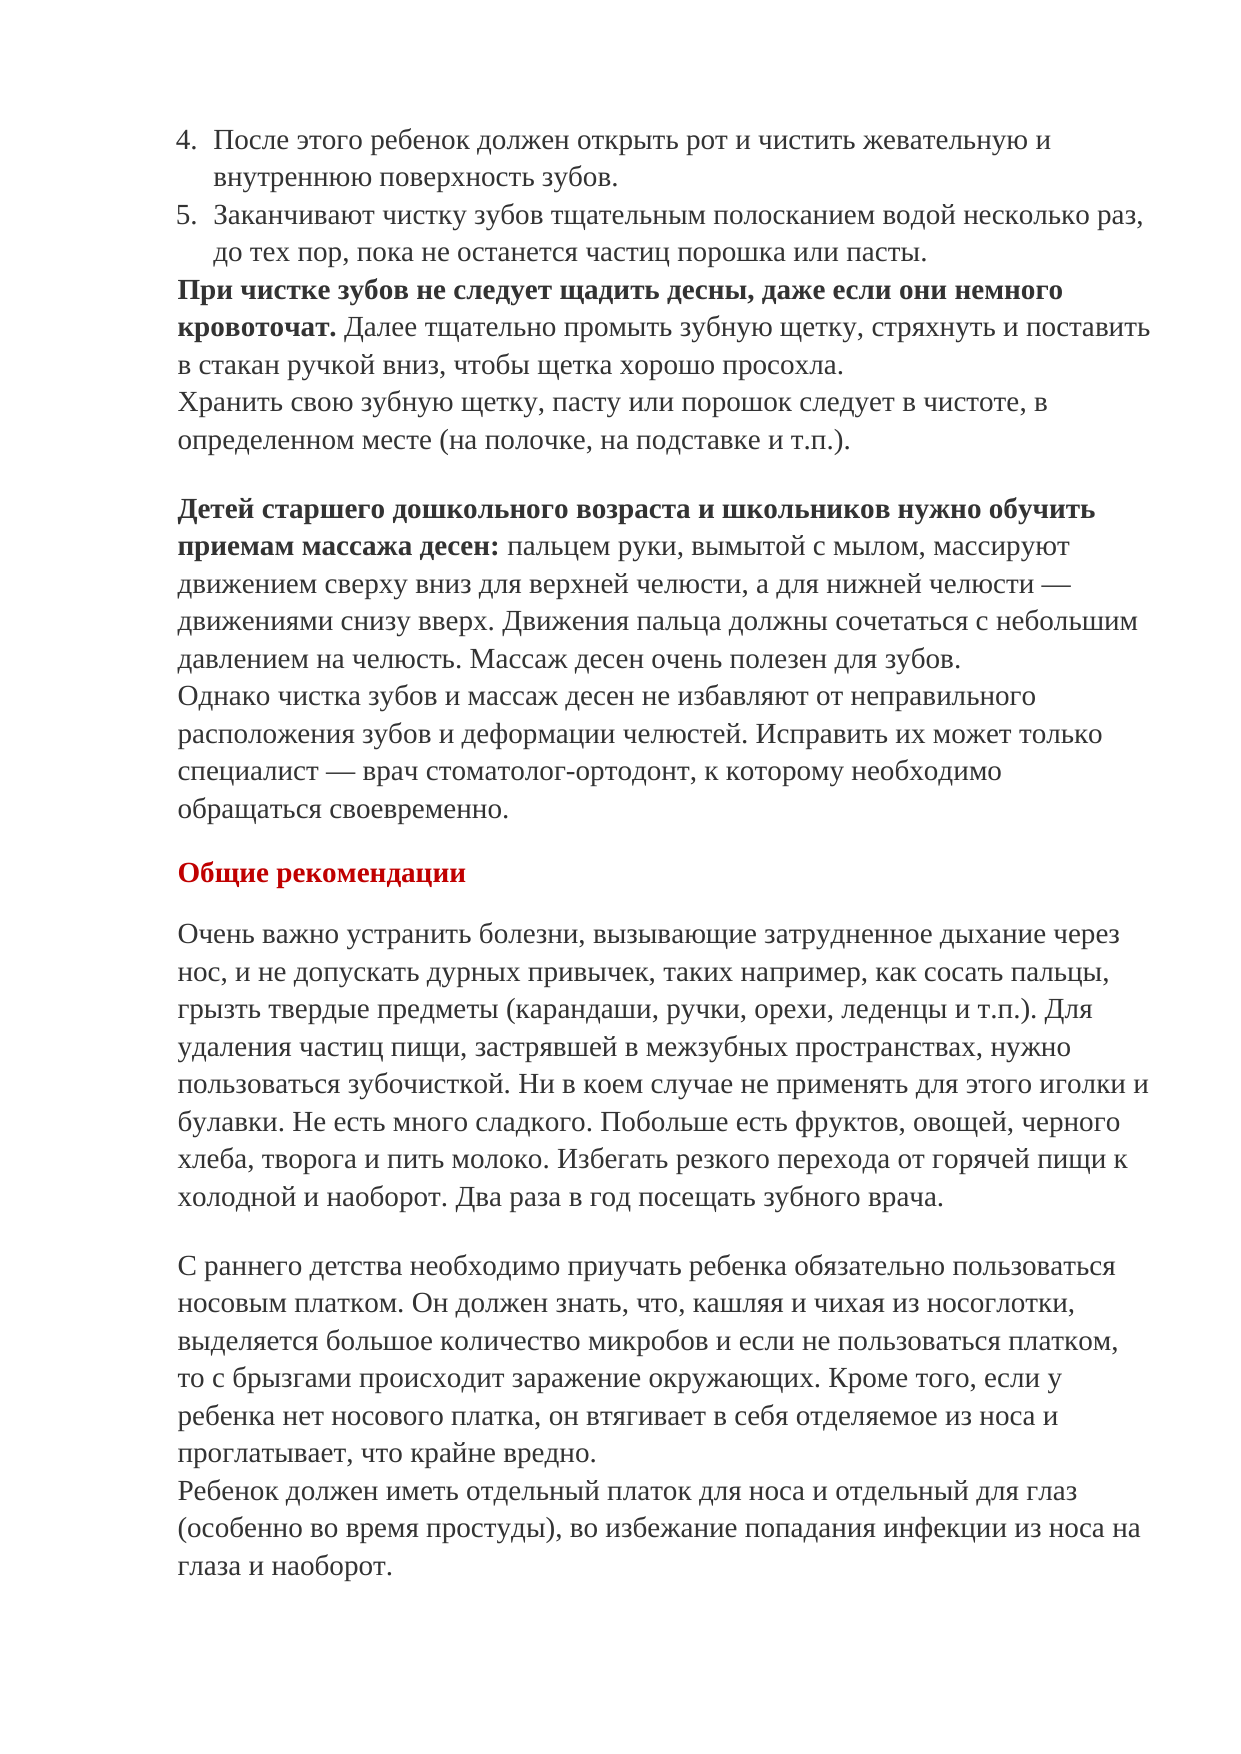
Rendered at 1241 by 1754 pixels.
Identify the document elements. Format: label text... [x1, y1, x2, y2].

list После этого ребенок должен открыть рот и чистить жевательную и внутреннюю поверхность зубов. [176, 118, 1152, 193]
text Хранить свою зубную щетку, пасту или порошок следует в чистоте, в определенном месте (на полочке, на подставке и т.п.). [177, 381, 1152, 456]
text Однако чистка зубов и массаж десен не избавляют от неправильного расположения зубов и деформации челюстей. Исправить их может только специалист — врач стоматолог-ортодонт, к которому необходимо обращаться своевременно. [177, 674, 1152, 824]
text С раннего детства необходимо приучать ребенка обязательно пользоваться носовым платком. Он должен знать, что, кашляя и чихая из носоглотки, выделяется большое количество микробов и если не пользоваться платком, то с брызгами происходит заражение окружающих. Кроме того, если у ребенка нет носового платка, он втягивает в себя отделяемое из носа и проглатывает, что крайне вредно. Ребенок должен иметь отдельный платок для носа и отдельный для глаз (особенно во время простуды), во избежание попадания инфекции из носа на глаза и наоборот. [177, 1244, 1152, 1581]
text Общие рекомендации [177, 856, 1152, 889]
text При чистке зубов не следует щадить десны, даже если они немного кровоточат. Далее тщательно промыть зубную щетку, стряхнуть и поставить в стакан ручкой вниз, чтобы щетка хорошо просохла. [177, 268, 1152, 381]
list Заканчивают чистку зубов тщательным полосканием водой несколько раз, до тех пор, пока не останется частиц порошка или пасты. [176, 193, 1152, 268]
text Очень важно устранить болезни, вызывающие затрудненное дыхание через нос, и не допускать дурных привычек, таких например, как сосать пальцы, грызть твердые предметы (карандаши, ручки, орехи, леденцы и т.п.). Для удаления частиц пищи, застрявшей в межзубных пространствах, нужно пользоваться зубочисткой. Ни в коем случае не применять для этого иголки и булавки. Не есть много сладкого. Побольше есть фруктов, овощей, черного хлеба, творога и пить молоко. Избегать резкого перехода от горячей пищи к холодной и наоборот. Два раза в год посещать зубного врача. [177, 913, 1152, 1213]
text Детей старшего дошкольного возраста и школьников нужно обучить приемам массажа десен: пальцем руки, вымытой с мылом, массируют движением сверху вниз для верхней челюсти, а для нижней челюсти — движениями снизу вверх. Движения пальца должны сочетаться с небольшим давлением на челюсть. Массаж десен очень полезен для зубов. [177, 487, 1152, 674]
